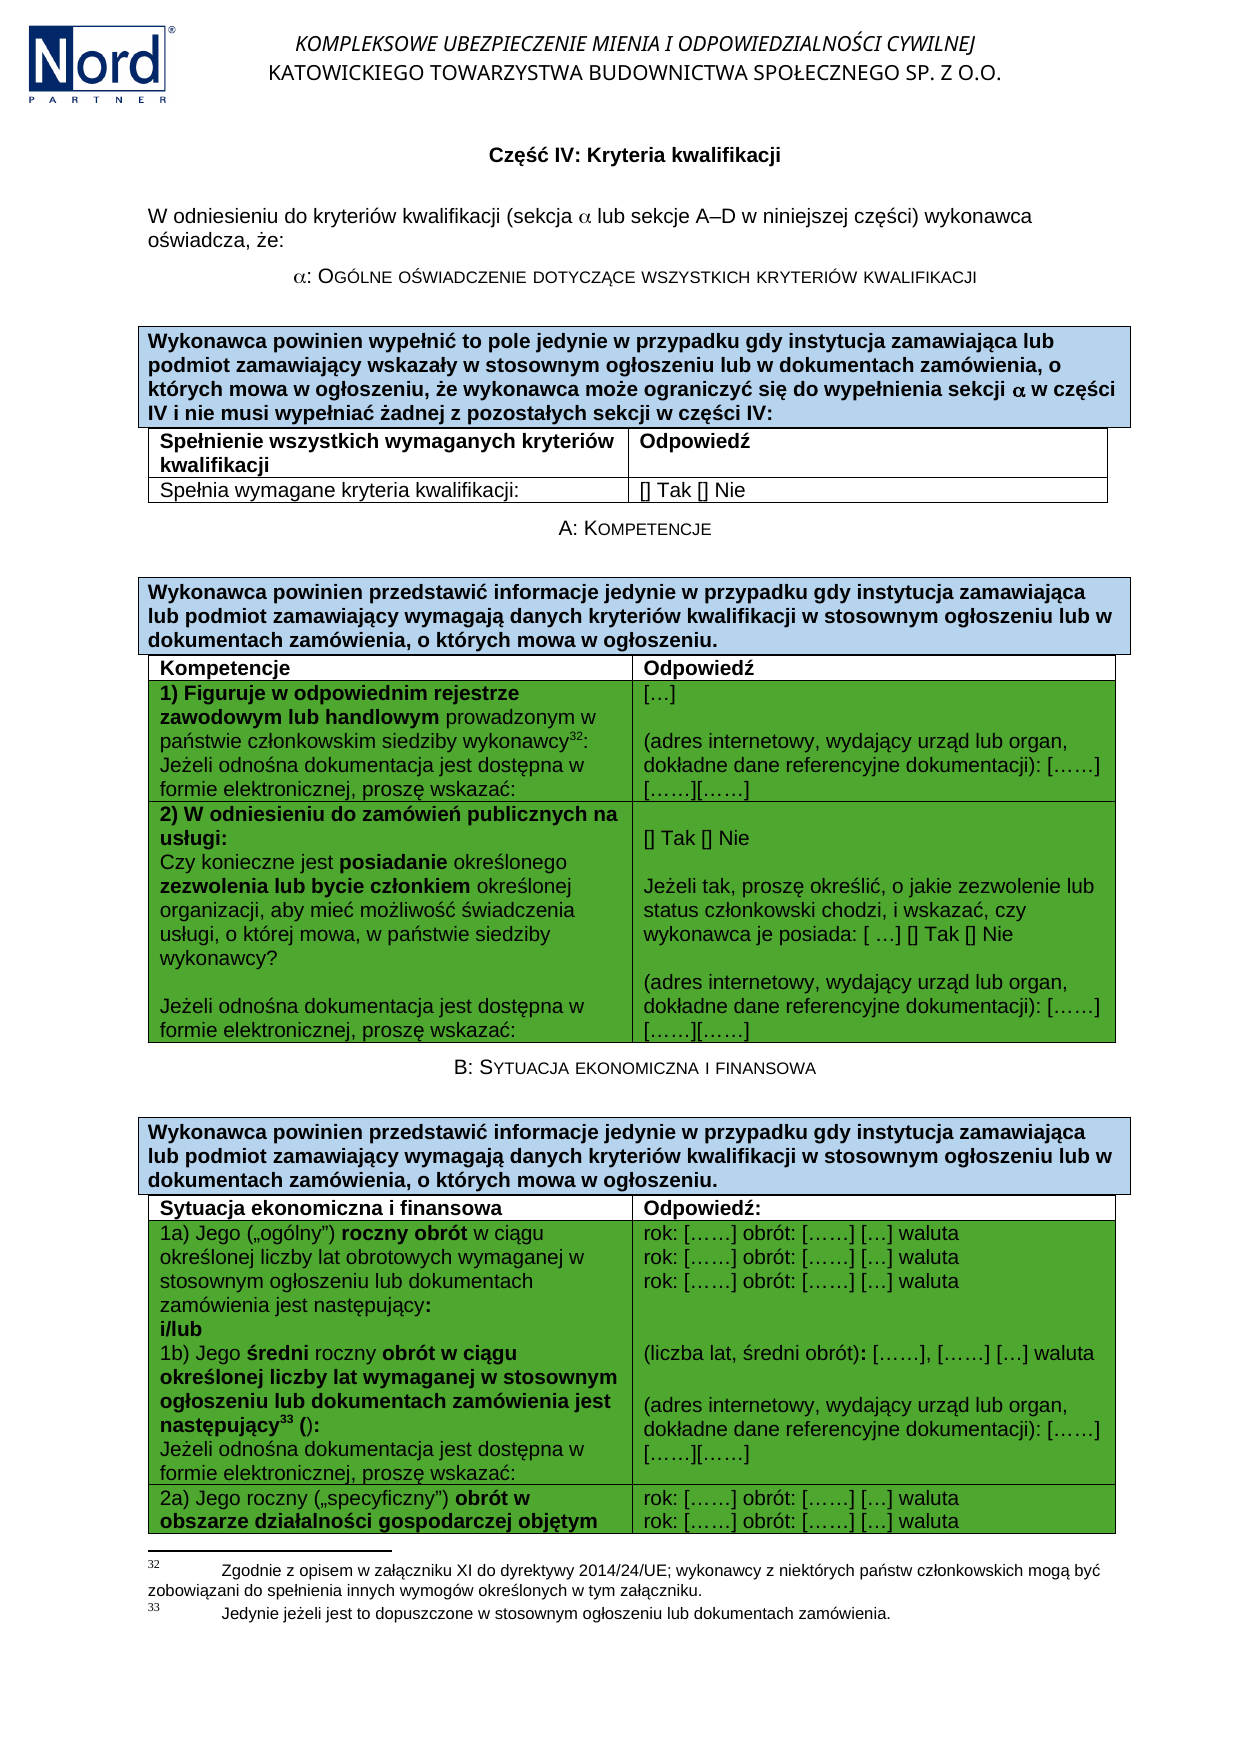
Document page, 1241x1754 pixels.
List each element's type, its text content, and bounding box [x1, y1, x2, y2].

title A: Kompetencje [148, 516, 1122, 539]
picture [22, 23, 179, 105]
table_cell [149, 1485, 632, 1533]
title B: Sytuacja ekonomiczna i finansowa [148, 1055, 1122, 1079]
table_header Kompetencje [149, 656, 632, 680]
table_cell Spełnia wymagane kryteria kwalifikacji: [149, 478, 628, 502]
table_cell 1) Figuruje w odpowiednim rejestrze zawodowym lub handlowym prowadzonym w państwie członkowskim siedziby wykonawcy: Jeżeli odnośna dokumentacja jest dostępna w formie elektronicznej, proszę wskazać: [149, 681, 632, 801]
table_header Spełnienie wszystkich wymaganych kryteriów kwalifikacji [149, 429, 628, 477]
text Wykonawca powinien wypełnić to pole jedynie w przypadku gdy instytucja zamawiająca lub podmiot zamawiający wskazały w stosownym ogłoszeniu lub w dokumentach zamówienia, o których mowa w ogłoszeniu, że wykonawca może ograniczyć się do wypełnienia sekcji w części IV i nie musi wypełniać żadnej z pozostałych sekcji w części IV: [139, 327, 1130, 427]
text Wykonawca powinien przedstawić informacje jedynie w przypadku gdy instytucja zamawiająca lub podmiot zamawiający wymagają danych kryteriów kwalifikacji w stosownym ogłoszeniu lub w dokumentach zamówienia, o których mowa w ogłoszeniu. [139, 578, 1130, 654]
table_header Odpowiedź [633, 656, 1115, 680]
table_cell [] Tak [] Nie Jeżeli tak, proszę określić, o jakie zezwolenie lub status członkowski chodzi, i wskazać, czy wykonawca je posiada: [ …] [] Tak [] Nie (adres internetowy, wydający urząd lub organ, dokładne dane referencyjne dokumentacji): [……][……][……] [633, 802, 1115, 1042]
text W odniesieniu do kryteriów kwalifikacji (sekcja lub sekcje A–D w niniejszej części) wykonawca oświadcza, że: [148, 204, 1122, 252]
table_cell 2) W odniesieniu do zamówień publicznych na usługi: Czy konieczne jest posiadanie określonego zezwolenia lub bycie członkiem określonej organizacji, aby mieć możliwość świadczenia usługi, o której mowa, w państwie siedziby wykonawcy? Jeżeli odnośna dokumentacja jest dostępna w formie elektronicznej, proszę wskazać: [149, 802, 632, 1042]
table_cell 1a) Jego („ogólny”) roczny obrót w ciągu określonej liczby lat obrotowych wymaganej w stosownym ogłoszeniu lub dokumentach zamówienia jest następujący: i/lub 1b) Jego średni roczny obrót w ciągu określonej liczby lat wymaganej w stosownym ogłoszeniu lub dokumentach zamówienia jest następujący (): Jeżeli odnośna dokumentacja jest dostępna w formie elektronicznej, proszę wskazać: [149, 1221, 632, 1484]
table_cell [] Tak [] Nie [629, 478, 1107, 502]
table_header Odpowiedź [629, 429, 1107, 477]
text Wykonawca powinien przedstawić informacje jedynie w przypadku gdy instytucja zamawiająca lub podmiot zamawiający wymagają danych kryteriów kwalifikacji w stosownym ogłoszeniu lub w dokumentach zamówienia, o których mowa w ogłoszeniu. [139, 1118, 1130, 1194]
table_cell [633, 1485, 1115, 1533]
table_header Odpowiedź: [633, 1196, 1115, 1220]
table_header Sytuacja ekonomiczna i finansowa [149, 1196, 632, 1220]
table_cell […] (adres internetowy, wydający urząd lub organ, dokładne dane referencyjne dokumentacji): [……][……][……] [633, 681, 1115, 801]
title : Ogólne oświadczenie dotyczące wszystkich kryteriów kwalifikacji [148, 264, 1122, 288]
title Część IV: Kryteria kwalifikacji [148, 142, 1122, 166]
